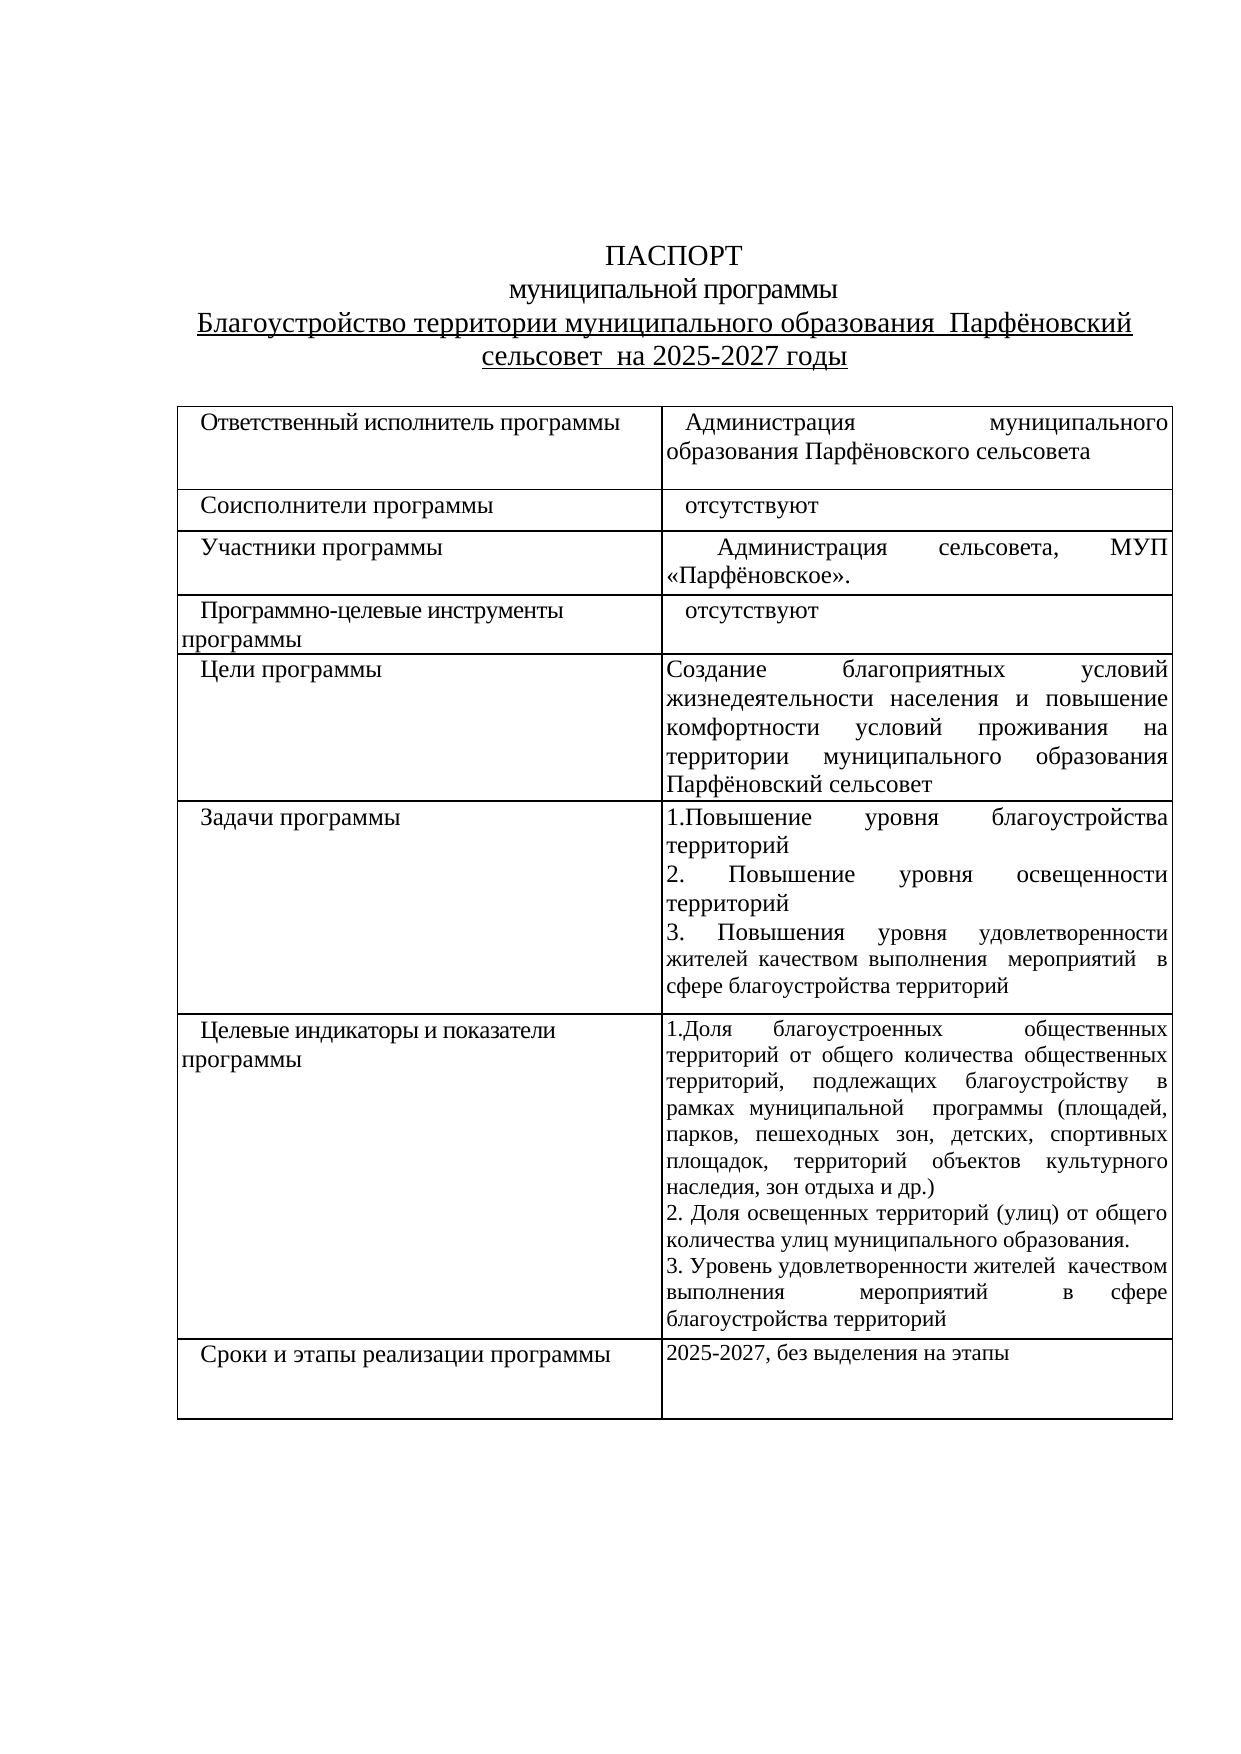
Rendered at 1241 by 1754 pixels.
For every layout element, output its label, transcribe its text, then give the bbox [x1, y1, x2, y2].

table_cell Участники программы [178, 532, 661, 594]
table_cell 2025-2027, без выделения на этапы [663, 1340, 1172, 1418]
table_cell Целевые индикаторы и показатели программы [178, 1015, 661, 1338]
table_cell отсутствуют [663, 490, 1172, 530]
table_cell 1.Повышение уровня благоустройства территорий 2. Повышение уровня освещенности территорий 3. Повышения уровня удовлетворенности жителей качеством выполнения мероприятий в сфере благоустройства территорий [663, 802, 1172, 1013]
table_cell Соисполнители программы [178, 490, 661, 530]
table_cell Сроки и этапы реализации программы [178, 1340, 661, 1418]
table_header Ответственный исполнитель программы [178, 407, 661, 489]
table_cell Цели программы [178, 655, 661, 800]
table_header Администрация муниципального образования Парфёновского сельсовета [663, 407, 1172, 489]
table_cell 1.Доля благоустроенных общественных территорий от общего количества общественных территорий, подлежащих благоустройству в рамках муниципальной программы (площадей, парков, пешеходных зон, детских, спортивных площадок, территорий объектов культурного наследия, зон отдыха и др.) 2. Доля освещенных территорий (улиц) от общего количества улиц муниципального образования. 3. Уровень удовлетворенности жителей качеством выполнения мероприятий в сфере благоустройства территорий [663, 1015, 1172, 1338]
table_cell Задачи программы [178, 802, 661, 1013]
table_cell Администрация сельсовета, МУП «Парфёновское». [663, 532, 1172, 594]
text Благоустройство территории муниципального образования Парфёновский сельсовет на 2025-2027 годы [177, 305, 1152, 372]
table_cell Создание благоприятных условий жизнедеятельности населения и повышение комфортности условий проживания на территории муниципального образования Парфёновский сельсовет [663, 655, 1172, 800]
table_cell отсутствуют [663, 596, 1172, 653]
text ПАСПОРТ [177, 238, 1152, 271]
text муниципальной программы [177, 271, 1152, 305]
